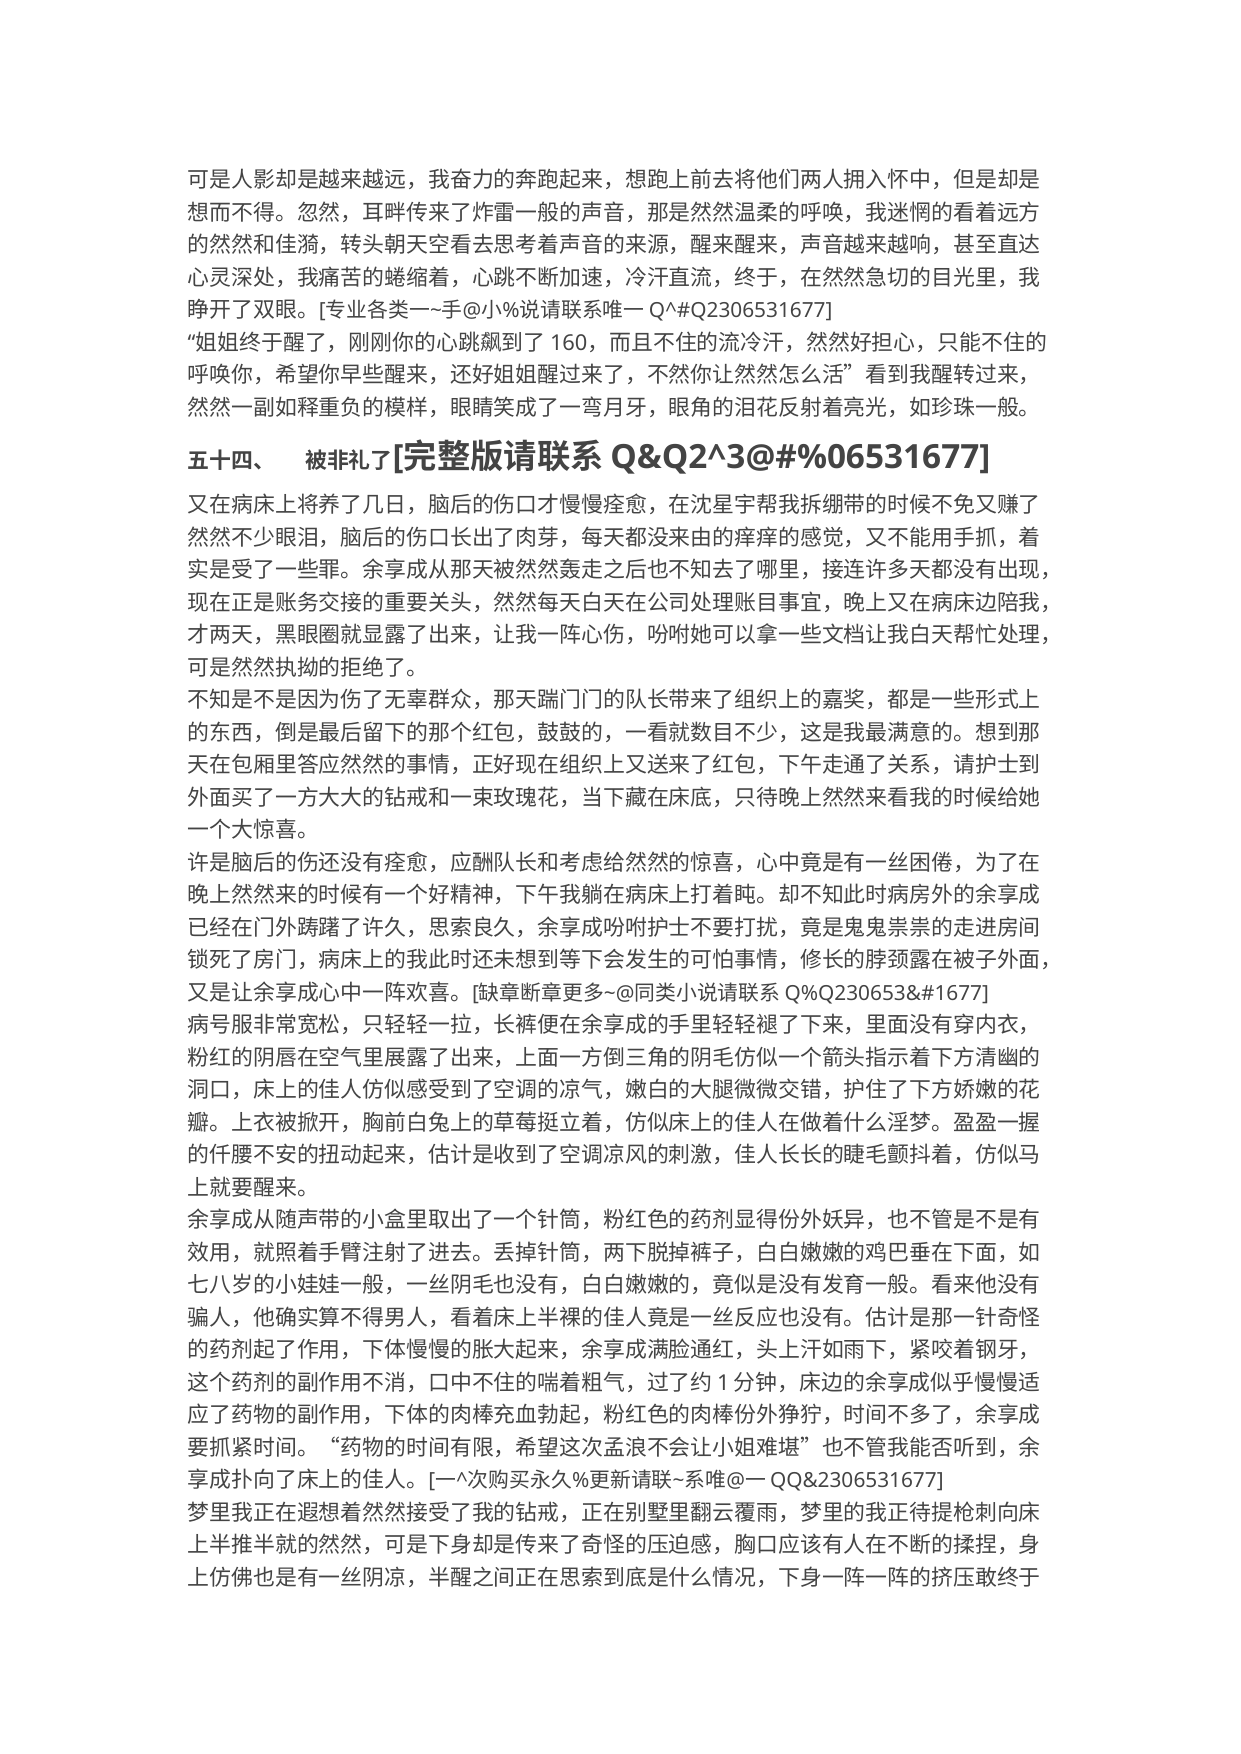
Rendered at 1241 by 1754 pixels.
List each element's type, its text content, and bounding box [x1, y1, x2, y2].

text 不知是不是因为伤了无辜群众，那天踹门门的队长带来了组织上的嘉奖，都是一些形式上的东西，倒是最后留下的那个红包，鼓鼓的，一看就数目不少，这是我最满意的。想到那天在包厢里答应然然的事情，正好现在组织上又送来了红包，下午走通了关系，请护士到外面买了一方大大的钻戒和一束玫瑰花，当下藏在床底，只待晚上然然来看我的时候给她一个大惊喜。 [187, 682, 1053, 844]
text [187, 1494, 1053, 1592]
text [187, 162, 1053, 324]
text “姐姐终于醒了，刚刚你的心跳飙到了160，而且不住的流冷汗，然然好担心，只能不住的呼唤你，希望你早些醒来，还好姐姐醒过来了，不然你让然然怎么活”看到我醒转过来，然然一副如释重负的模样，眼睛笑成了一弯月牙，眼角的泪花反射着亮光，如珍珠一般。 [187, 324, 1053, 422]
text 许是脑后的伤还没有痊愈，应酬队长和考虑给然然的惊喜，心中竟是有一丝困倦，为了在晚上然然来的时候有一个好精神，下午我躺在病床上打着盹。却不知此时病房外的余享成已经在门外踌躇了许久，思索良久，余享成吩咐护士不要打扰，竟是鬼鬼祟祟的走进房间锁死了房门，病床上的我此时还未想到等下会发生的可怕事情，修长的脖颈露在被子外面，又是让余享成心中一阵欢喜。[缺章断章更多~@同类小说请联系Q%Q230653&#1677] [187, 844, 1053, 1007]
text 五十四、 被非礼了[完整版请联系Q&Q2^3@#%06531677] [187, 422, 1053, 487]
text 又在病床上将养了几日，脑后的伤口才慢慢痊愈，在沈星宇帮我拆绷带的时候不免又赚了然然不少眼泪，脑后的伤口长出了肉芽，每天都没来由的痒痒的感觉，又不能用手抓，着实是受了一些罪。余享成从那天被然然轰走之后也不知去了哪里，接连许多天都没有出现，现在正是账务交接的重要关头，然然每天白天在公司处理账目事宜，晚上又在病床边陪我，才两天，黑眼圈就显露了出来，让我一阵心伤，吩咐她可以拿一些文档让我白天帮忙处理，可是然然执拗的拒绝了。 [187, 487, 1053, 682]
text 病号服非常宽松，只轻轻一拉，长裤便在余享成的手里轻轻褪了下来，里面没有穿内衣，粉红的阴唇在空气里展露了出来，上面一方倒三角的阴毛仿似一个箭头指示着下方清幽的洞口，床上的佳人仿似感受到了空调的凉气，嫩白的大腿微微交错，护住了下方娇嫩的花瓣。上衣被掀开，胸前白兔上的草莓挺立着，仿似床上的佳人在做着什么淫梦。盈盈一握的仟腰不安的扭动起来，估计是收到了空调凉风的刺激，佳人长长的睫毛颤抖着，仿似马上就要醒来。 [187, 1007, 1053, 1202]
text 余享成从随声带的小盒里取出了一个针筒，粉红色的药剂显得份外妖异，也不管是不是有效用，就照着手臂注射了进去。丢掉针筒，两下脱掉裤子，白白嫩嫩的鸡巴垂在下面，如七八岁的小娃娃一般，一丝阴毛也没有，白白嫩嫩的，竟似是没有发育一般。看来他没有骗人，他确实算不得男人，看着床上半裸的佳人竟是一丝反应也没有。估计是那一针奇怪的药剂起了作用，下体慢慢的胀大起来，余享成满脸通红，头上汗如雨下，紧咬着钢牙，这个药剂的副作用不消，口中不住的喘着粗气，过了约1分钟，床边的余享成似乎慢慢适应了药物的副作用，下体的肉棒充血勃起，粉红色的肉棒份外狰狞，时间不多了，余享成要抓紧时间。“药物的时间有限，希望这次孟浪不会让小姐难堪”也不管我能否听到，余享成扑向了床上的佳人。[一^次购买永久%更新请联~系唯@一QQ&2306531677] [187, 1202, 1053, 1494]
